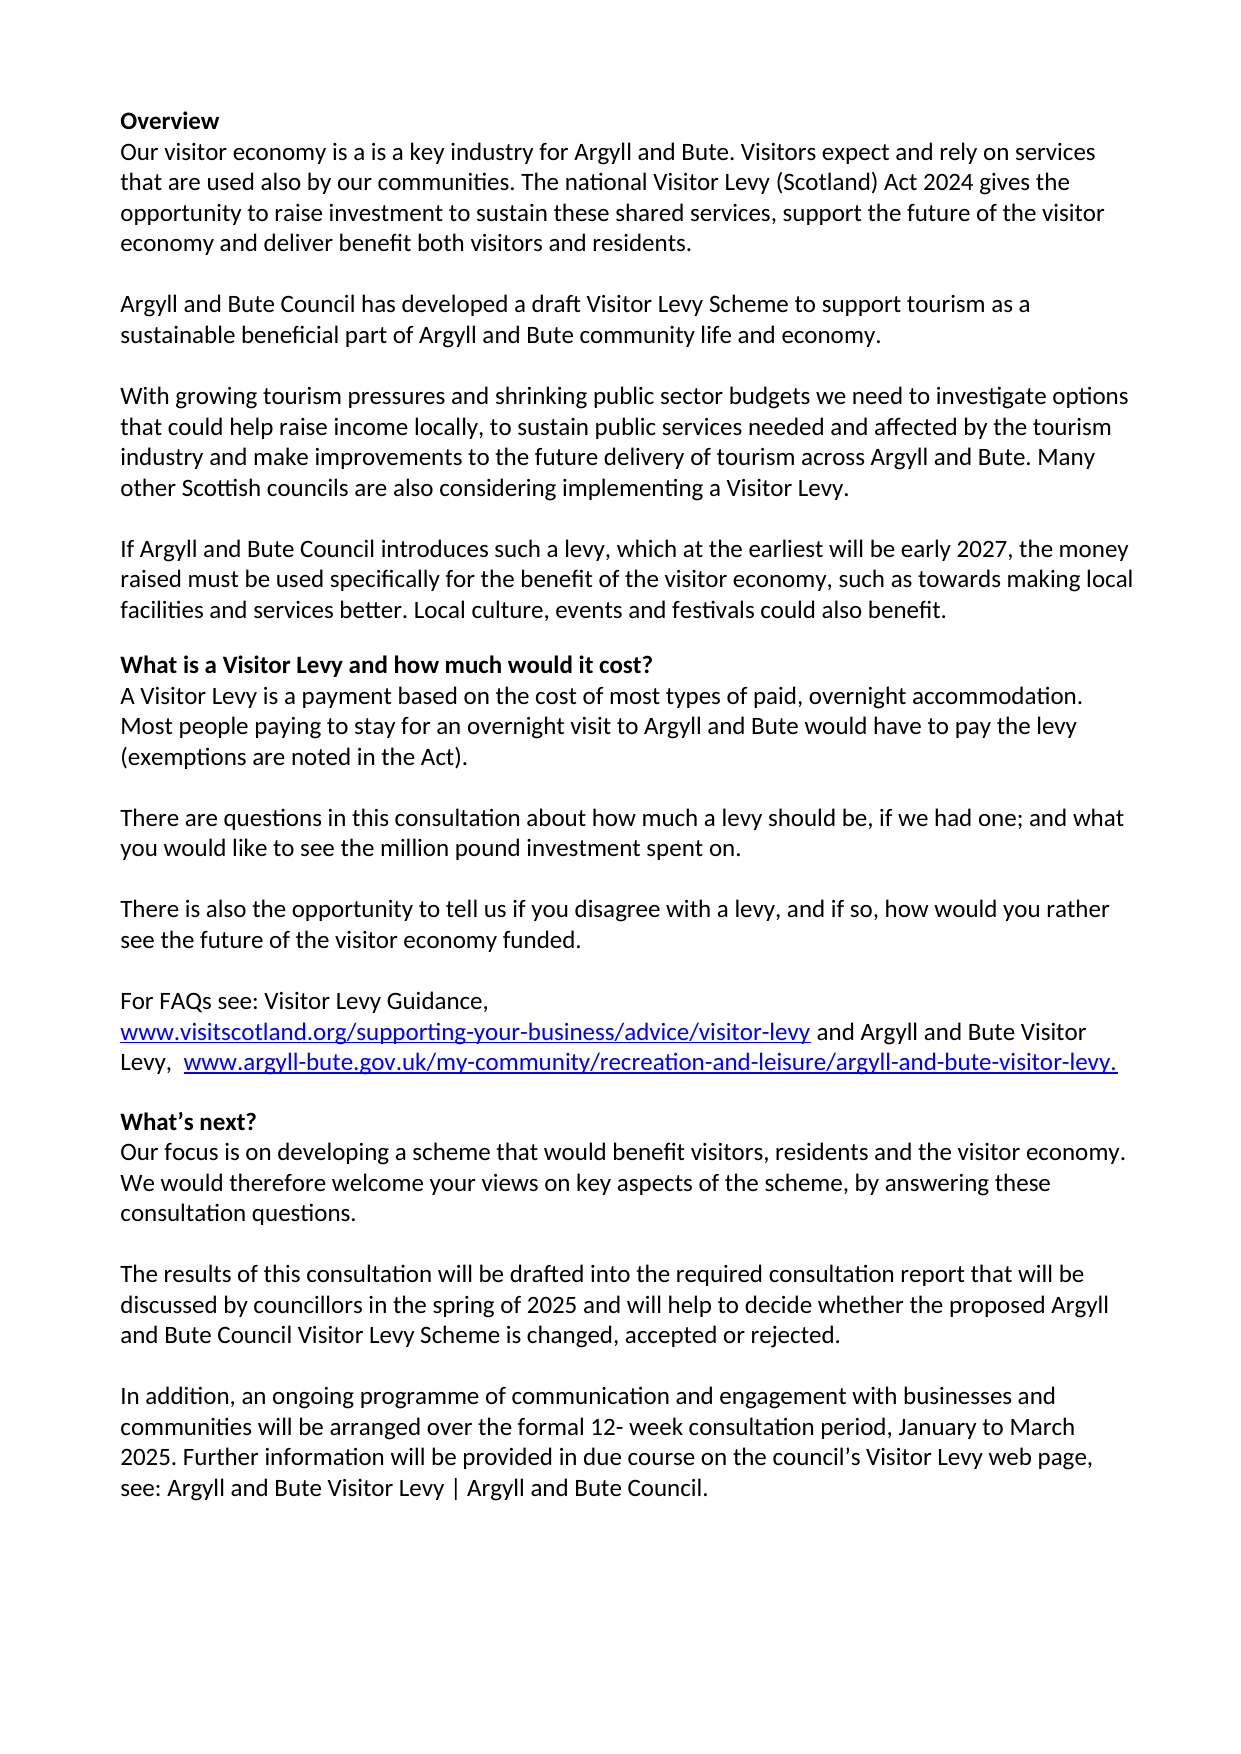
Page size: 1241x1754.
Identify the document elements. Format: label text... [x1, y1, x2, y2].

table_header Overview Our visitor economy is a is a key industry for Argyll and Bute. Visitors expect and rely on services that are used also by our communities. The national Visitor Levy (Scotland) Act 2024 gives the opportunity to raise investment to sustain these shared services, support the future of the visitor economy and deliver benefit both visitors and residents. Argyll and Bute Council has developed a draft Visitor Levy Scheme to support tourism as a sustainable beneficial part of Argyll and Bute community life and economy. With growing tourism pressures and shrinking public sector budgets we need to investigate options that could help raise income locally, to sustain public services needed and affected by the tourism industry and make improvements to the future delivery of tourism across Argyll and Bute. Many other Scottish councils are also considering implementing a Visitor Levy. If Argyll and Bute Council introduces such a levy, which at the earliest will be early 2027, the money raised must be used specifically for the benefit of the visitor economy, such as towards making local facilities and services better. Local culture, events and festivals could also benefit. What is a Visitor Levy and how much would it cost? A Visitor Levy is a payment based on the cost of most types of paid, overnight accommodation. Most people paying to stay for an overnight visit to Argyll and Bute would have to pay the levy (exemptions are noted in the Act). There are questions in this consultation about how much a levy should be, if we had one; and what you would like to see the million pound investment spent on. There is also the opportunity to tell us if you disagree with a levy, and if so, how would you rather see the future of the visitor economy funded. For FAQs see: Visitor Levy Guidance, www.visitscotland.org/supporting-your-business/advice/visitor-levy and Argyll and Bute Visitor Levy, www.argyll-bute.gov.uk/my-community/recreation-and-leisure/argyll-and-bute-visitor-levy. What’s next? Our focus is on developing a scheme that would benefit visitors, residents and the visitor economy. We would therefore welcome your views on key aspects of the scheme, by answering these consultation questions. The results of this consultation will be drafted into the required consultation report that will be discussed by councillors in the spring of 2025 and will help to decide whether the proposed Argyll and Bute Council Visitor Levy Scheme is changed, accepted or rejected. In addition, an ongoing programme of communication and engagement with businesses and communities will be arranged over the formal 12- week consultation period, January to March 2025. Further information will be provided in due course on the council’s Visitor Levy web page, see: Argyll and Bute Visitor Levy | Argyll and Bute Council. [118, 104, 1137, 1564]
